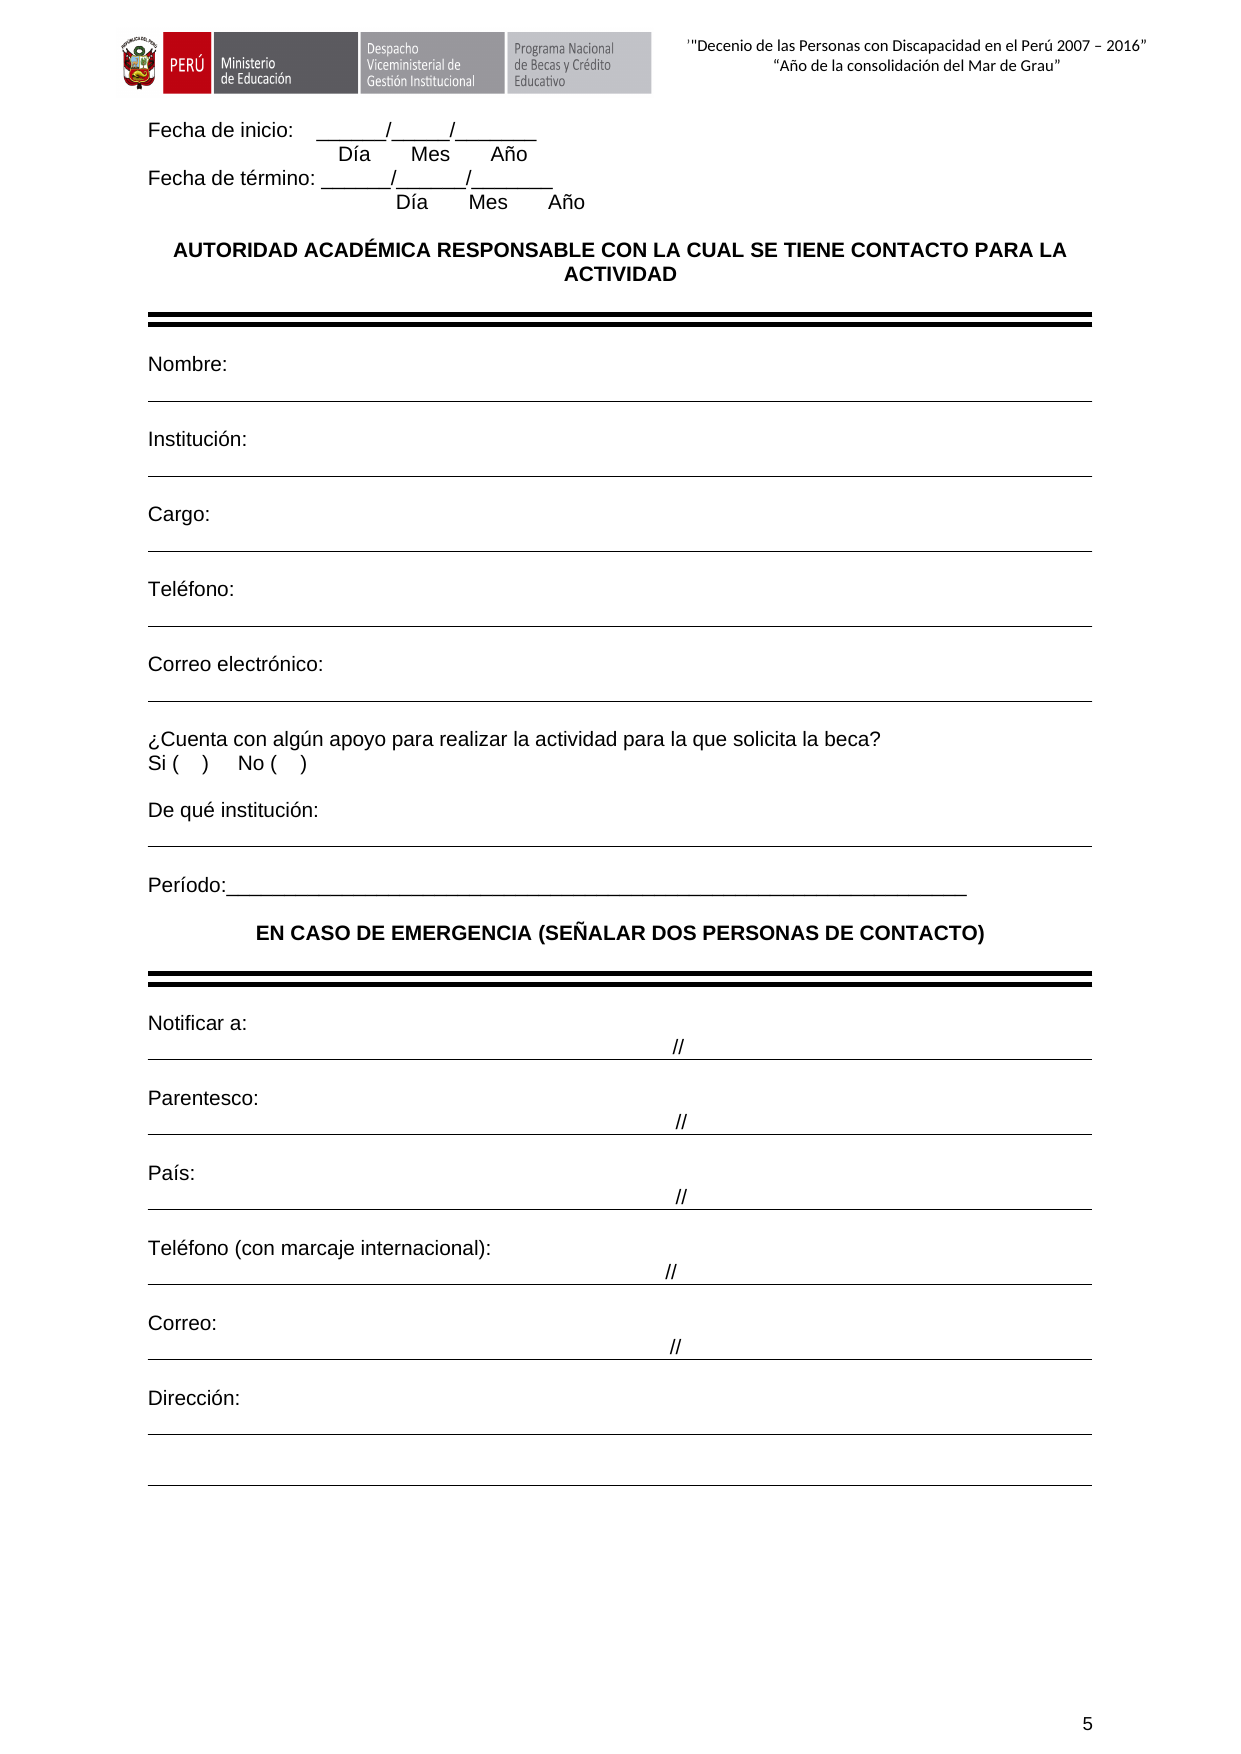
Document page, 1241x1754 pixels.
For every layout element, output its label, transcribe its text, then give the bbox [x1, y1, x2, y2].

text // [148, 1110, 1092, 1134]
text Teléfono: [148, 576, 1092, 600]
text Correo: [148, 1311, 1092, 1335]
text // [148, 1035, 1092, 1059]
picture [116, 27, 654, 98]
text Período:________________________________________________________________ [148, 873, 1092, 897]
text Día Mes Año [148, 190, 1092, 214]
text Fecha de inicio: ______/_____/_______ [148, 118, 1092, 142]
text Día Mes Año [148, 142, 1092, 166]
text Teléfono (con marcaje internacional): [148, 1236, 1092, 1260]
text Si ( ) No ( ) [148, 750, 1092, 774]
text Notificar a: [148, 1011, 1092, 1035]
text Fecha de término: ______/______/_______ [148, 166, 1092, 190]
text AUTORIDAD ACADÉMICA RESPONSABLE CON LA CUAL SE TIENE CONTACTO PARA LA ACTIVIDAD [148, 238, 1092, 286]
text // [148, 1335, 1092, 1359]
text Nombre: [148, 351, 1092, 375]
text Institución: [148, 426, 1092, 450]
text Parentesco: [148, 1086, 1092, 1110]
text De qué institución: [148, 798, 1092, 822]
text ¿Cuenta con algún apoyo para realizar la actividad para la que solicita la beca? [148, 726, 1092, 750]
text País: [148, 1161, 1092, 1185]
text EN CASO DE EMERGENCIA (SEÑALAR DOS PERSONAS DE CONTACTO) [148, 921, 1092, 945]
text Dirección: [148, 1386, 1092, 1410]
text Cargo: [148, 501, 1092, 525]
text Correo electrónico: [148, 651, 1092, 675]
text // [148, 1260, 1092, 1284]
text // [148, 1185, 1092, 1209]
